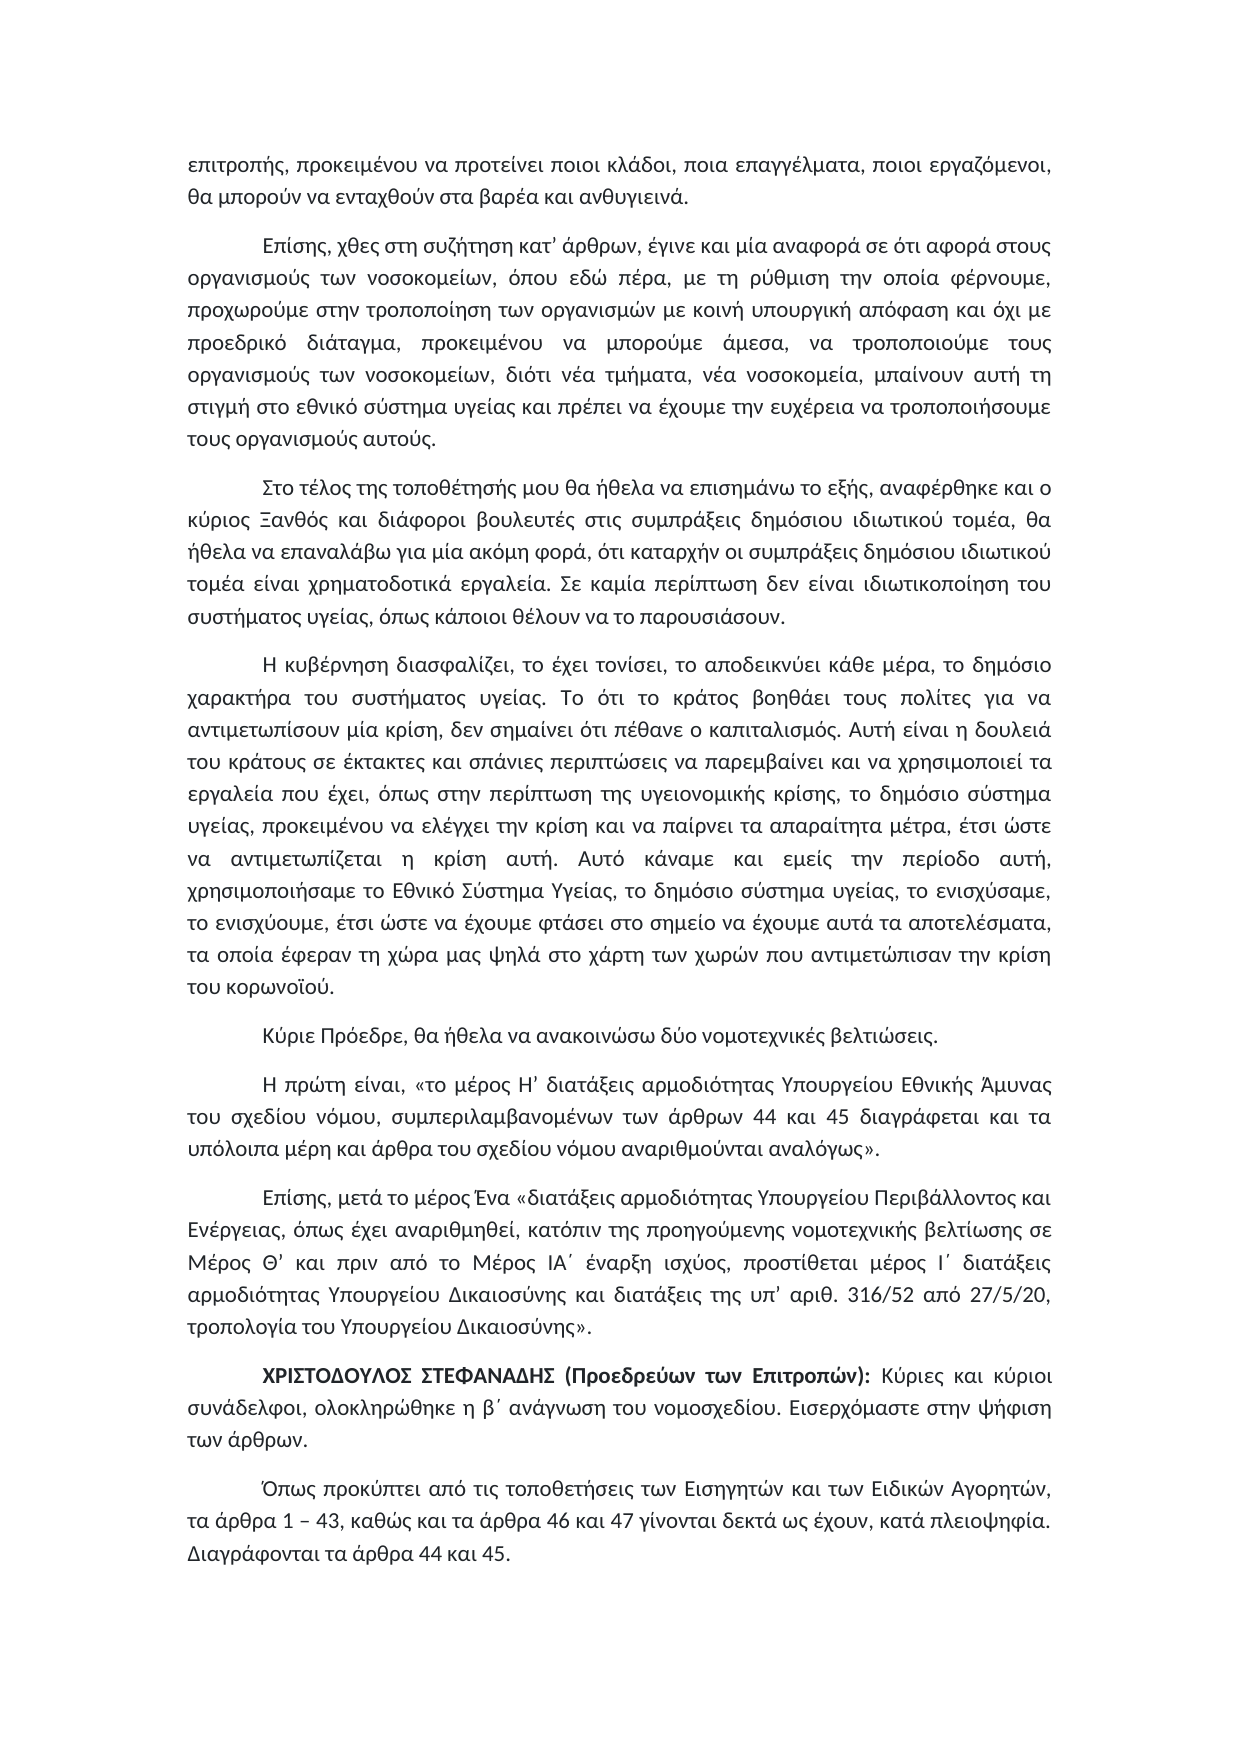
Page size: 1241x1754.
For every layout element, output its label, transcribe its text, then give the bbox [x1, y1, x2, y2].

text Η πρώτη είναι, «το μέρος Η’ διατάξεις αρμοδιότητας Υπουργείου Εθνικής Άμυνας του σχεδίου νόμου, συμπεριλαμβανομένων των άρθρων 44 και 45 διαγράφεται και τα υπόλοιπα μέρη και άρθρα του σχεδίου νόμου αναριθμούνται αναλόγως». [187, 1070, 1053, 1163]
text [187, 150, 1053, 210]
text Κύριε Πρόεδρε, θα ήθελα να ανακοινώσω δύο νομοτεχνικές βελτιώσεις. [187, 1021, 1053, 1049]
text Η κυβέρνηση διασφαλίζει, το έχει τονίσει, το αποδεικνύει κάθε μέρα, το δημόσιο χαρακτήρα του συστήματος υγείας. Το ότι το κράτος βοηθάει τους πολίτες για να αντιμετωπίσουν μία κρίση, δεν σημαίνει ότι πέθανε ο καπιταλισμός. Αυτή είναι η δουλειά του κράτους σε έκτακτες και σπάνιες περιπτώσεις να παρεμβαίνει και να χρησιμοποιεί τα εργαλεία που έχει, όπως στην περίπτωση της υγειονομικής κρίσης, το δημόσιο σύστημα υγείας, προκειμένου να ελέγχει την κρίση και να παίρνει τα απαραίτητα μέτρα, έτσι ώστε να αντιμετωπίζεται η κρίση αυτή. Αυτό κάναμε και εμείς την περίοδο αυτή, χρησιμοποιήσαμε το Εθνικό Σύστημα Υγείας, το δημόσιο σύστημα υγείας, το ενισχύσαμε, το ενισχύουμε, έτσι ώστε να έχουμε φτάσει στο σημείο να έχουμε αυτά τα αποτελέσματα, τα οποία έφεραν τη χώρα μας ψηλά στο χάρτη των χωρών που αντιμετώπισαν την κρίση του κορωνοϊού. [187, 651, 1053, 1001]
text Όπως προκύπτει από τις τοποθετήσεις των Εισηγητών και των Ειδικών Αγορητών, τα άρθρα 1 – 43, καθώς και τα άρθρα 46 και 47 γίνονται δεκτά ως έχουν, κατά πλειοψηφία. Διαγράφονται τα άρθρα 44 και 45. [187, 1474, 1053, 1567]
text ΧΡΙΣΤΟΔΟΥΛΟΣ ΣΤΕΦΑΝΑΔΗΣ (Προεδρεύων των Επιτροπών): Κύριες και κύριοι συνάδελφοι, ολοκληρώθηκε η β΄ ανάγνωση του νομοσχεδίου. Εισερχόμαστε στην ψήφιση των άρθρων. [187, 1361, 1053, 1453]
text Επίσης, μετά το μέρος Ένα «διατάξεις αρμοδιότητας Υπουργείου Περιβάλλοντος και Ενέργειας, όπως έχει αναριθμηθεί, κατόπιν της προηγούμενης νομοτεχνικής βελτίωσης σε Μέρος Θ’ και πριν από το Μέρος ΙΑ΄ έναρξη ισχύος, προστίθεται μέρος Ι΄ διατάξεις αρμοδιότητας Υπουργείου Δικαιοσύνης και διατάξεις της υπ’ αριθ. 316/52 από 27/5/20, τροπολογία του Υπουργείου Δικαιοσύνης». [187, 1183, 1053, 1340]
text Επίσης, χθες στη συζήτηση κατ’ άρθρων, έγινε και μία αναφορά σε ότι αφορά στους οργανισμούς των νοσοκομείων, όπου εδώ πέρα, με τη ρύθμιση την οποία φέρνουμε, προχωρούμε στην τροποποίηση των οργανισμών με κοινή υπουργική απόφαση και όχι με προεδρικό διάταγμα, προκειμένου να μπορούμε άμεσα, να τροποποιούμε τους οργανισμούς των νοσοκομείων, διότι νέα τμήματα, νέα νοσοκομεία, μπαίνουν αυτή τη στιγμή στο εθνικό σύστημα υγείας και πρέπει να έχουμε την ευχέρεια να τροποποιήσουμε τους οργανισμούς αυτούς. [187, 231, 1053, 452]
text Στο τέλος της τοποθέτησής μου θα ήθελα να επισημάνω το εξής, αναφέρθηκε και ο κύριος Ξανθός και διάφοροι βουλευτές στις συμπράξεις δημόσιου ιδιωτικού τομέα, θα ήθελα να επαναλάβω για μία ακόμη φορά, ότι καταρχήν οι συμπράξεις δημόσιου ιδιωτικού τομέα είναι χρηματοδοτικά εργαλεία. Σε καμία περίπτωση δεν είναι ιδιωτικοποίηση του συστήματος υγείας, όπως κάποιοι θέλουν να το παρουσιάσουν. [187, 473, 1053, 630]
